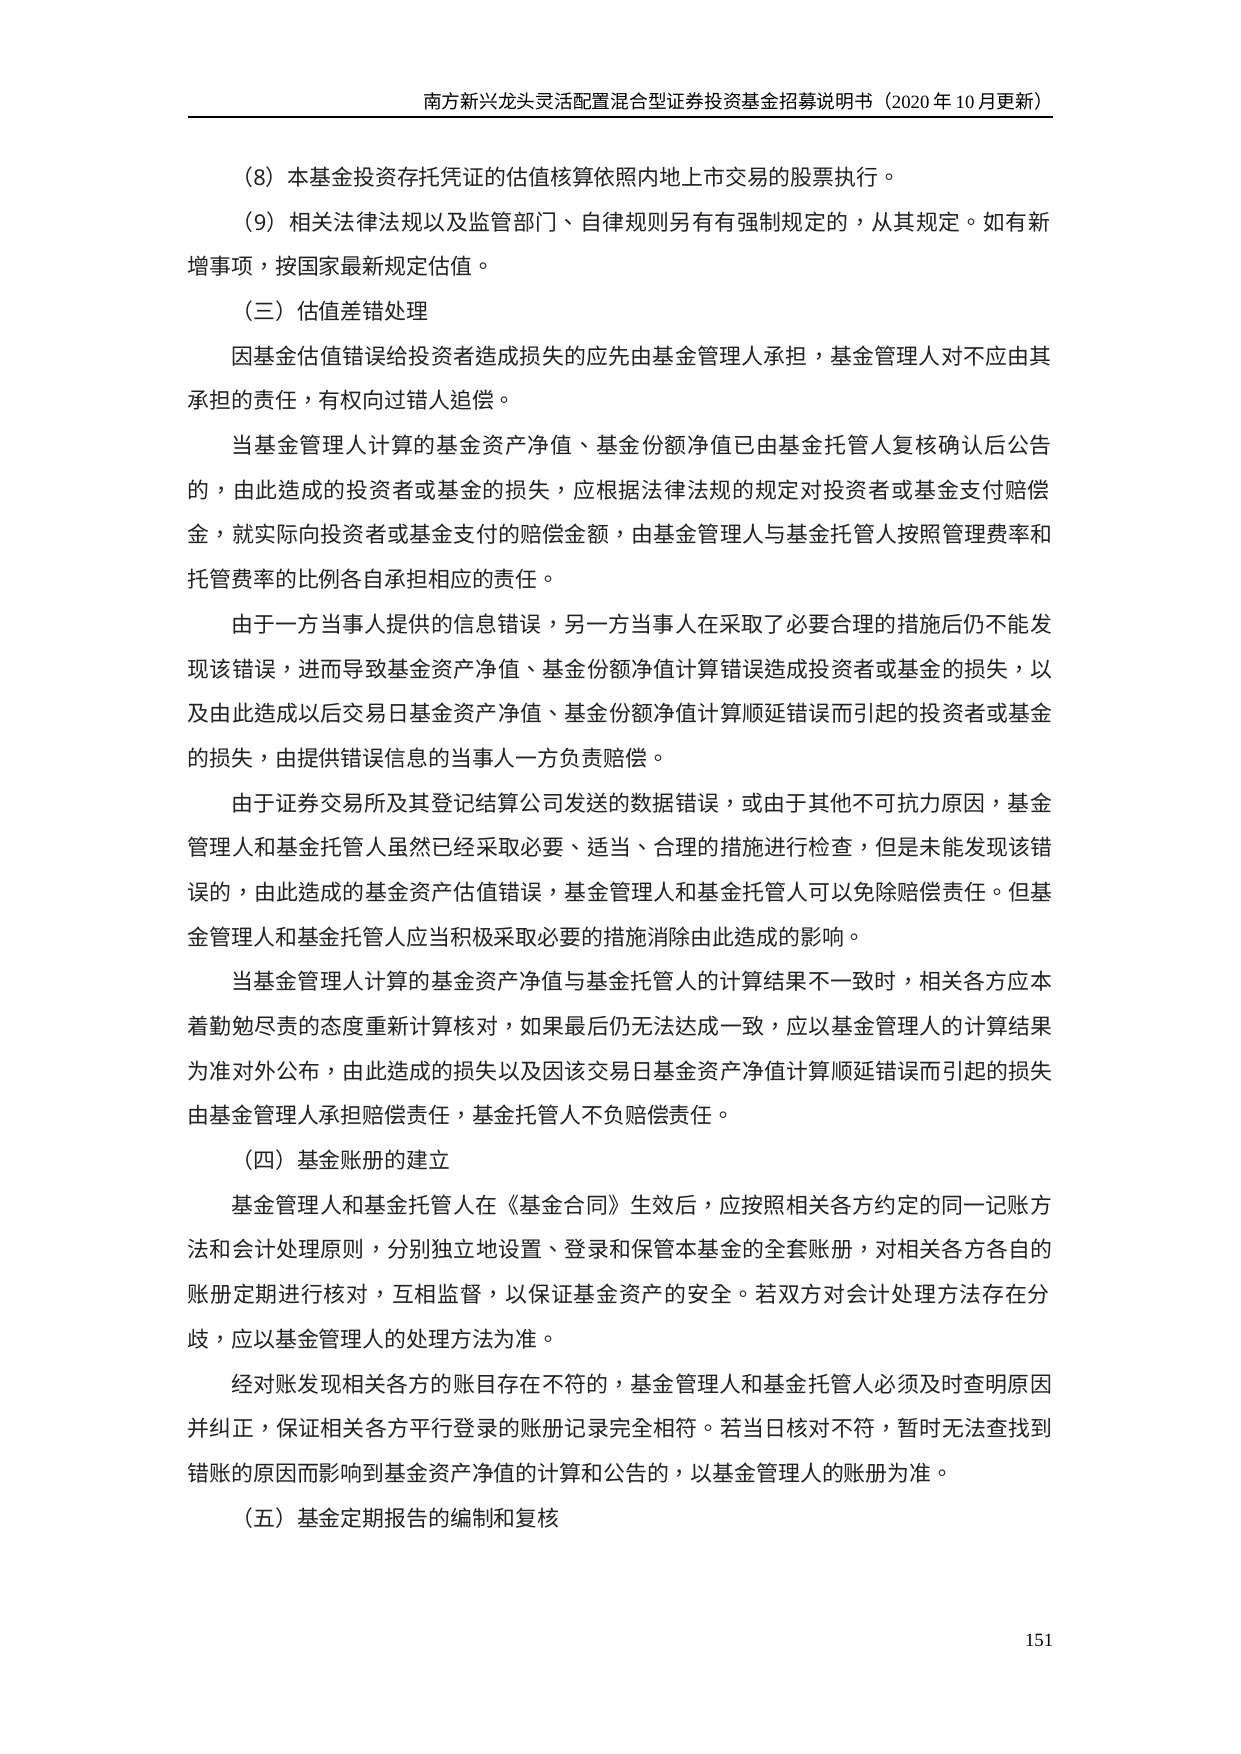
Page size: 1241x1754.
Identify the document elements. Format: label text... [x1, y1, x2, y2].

text 当基金管理人计算的基金资产净值与基金托管人的计算结果不一致时，相关各方应本着勤勉尽责的态度重新计算核对，如果最后仍无法达成一致，应以基金管理人的计算结果为准对外公布，由此造成的损失以及因该交易日基金资产净值计算顺延错误而引起的损失由基金管理人承担赔偿责任，基金托管人不负赔偿责任。 [187, 966, 1053, 1130]
text 由于一方当事人提供的信息错误，另一方当事人在采取了必要合理的措施后仍不能发现该错误，进而导致基金资产净值、基金份额净值计算错误造成投资者或基金的损失，以及由此造成以后交易日基金资产净值、基金份额净值计算顺延错误而引起的投资者或基金的损失，由提供错误信息的当事人一方负责赔偿。 [187, 609, 1053, 773]
text 当基金管理人计算的基金资产净值、基金份额净值已由基金托管人复核确认后公告的，由此造成的投资者或基金的损失，应根据法律法规的规定对投资者或基金支付赔偿金，就实际向投资者或基金支付的赔偿金额，由基金管理人与基金托管人按照管理费率和托管费率的比例各自承担相应的责任。 [187, 430, 1053, 594]
text 经对账发现相关各方的账目存在不符的，基金管理人和基金托管人必须及时查明原因并纠正，保证相关各方平行登录的账册记录完全相符。若当日核对不符，暂时无法查找到错账的原因而影响到基金资产净值的计算和公告的，以基金管理人的账册为准。 [187, 1368, 1053, 1488]
text 因基金估值错误给投资者造成损失的应先由基金管理人承担，基金管理人对不应由其承担的责任，有权向过错人追偿。 [187, 341, 1053, 415]
text （8）本基金投资存托凭证的估值核算依照内地上市交易的股票执行。 [187, 162, 1053, 192]
text （四）基金账册的建立 [187, 1145, 1053, 1175]
text 基金管理人和基金托管人在《基金合同》生效后，应按照相关各方约定的同一记账方法和会计处理原则，分别独立地设置、登录和保管本基金的全套账册，对相关各方各自的账册定期进行核对，互相监督，以保证基金资产的安全。若双方对会计处理方法存在分歧，应以基金管理人的处理方法为准。 [187, 1190, 1053, 1354]
text 由于证券交易所及其登记结算公司发送的数据错误，或由于其他不可抗力原因，基金管理人和基金托管人虽然已经采取必要、适当、合理的措施进行检查，但是未能发现该错误的，由此造成的基金资产估值错误，基金管理人和基金托管人可以免除赔偿责任。但基金管理人和基金托管人应当积极采取必要的措施消除由此造成的影响。 [187, 788, 1053, 951]
text （9）相关法律法规以及监管部门、自律规则另有有强制规定的，从其规定。如有新增事项，按国家最新规定估值。 [187, 207, 1053, 281]
text （五）基金定期报告的编制和复核 [187, 1503, 1053, 1532]
text （三）估值差错处理 [187, 296, 1053, 326]
